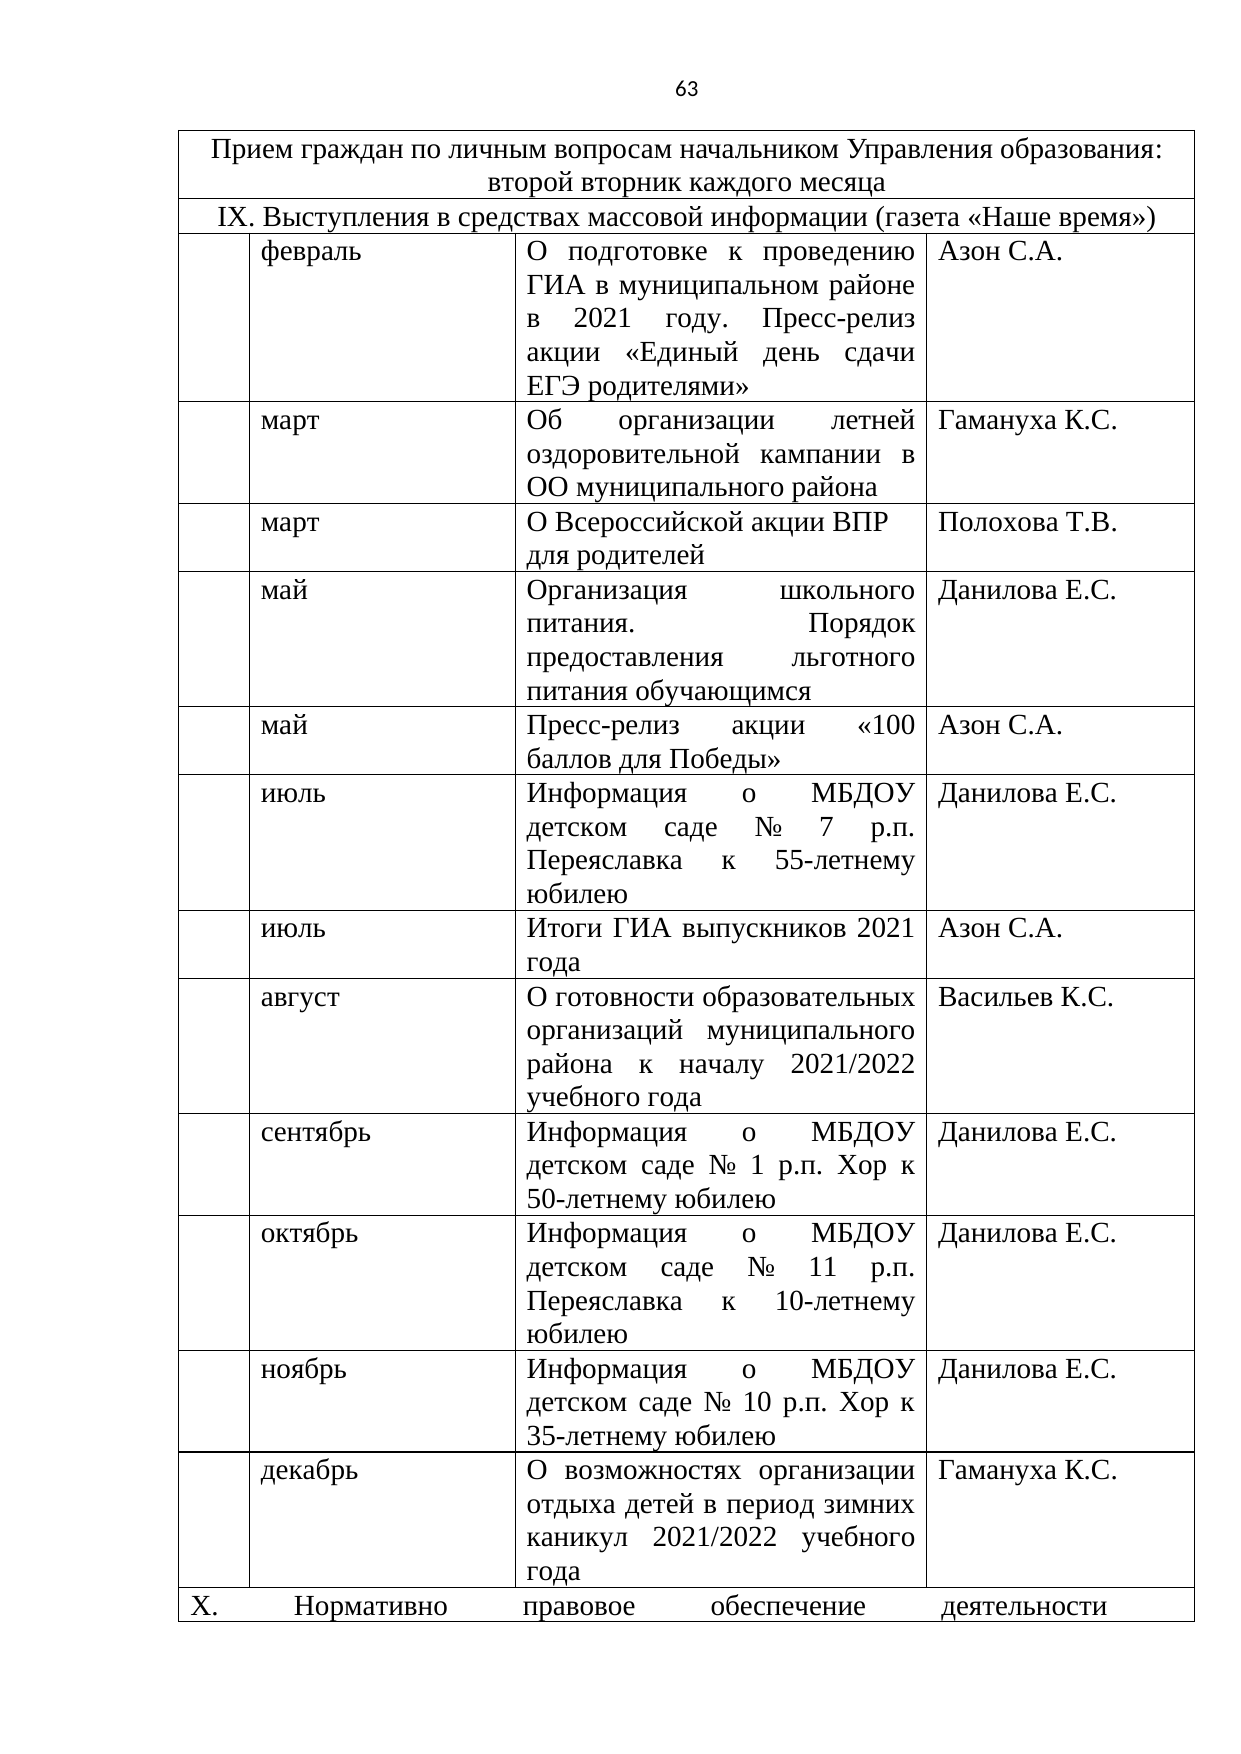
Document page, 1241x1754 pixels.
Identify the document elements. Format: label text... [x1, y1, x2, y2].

table_cell Гамануха К.С. [927, 402, 1194, 503]
table_cell октябрь [250, 1216, 515, 1350]
table_cell Информация о МБДОУ детском саде № 1 р.п. Хор к 50-летнему юбилею [516, 1114, 926, 1214]
table_cell Полохова Т.В. [927, 504, 1194, 571]
table_cell Итоги ГИА выпускников 2021 года [516, 911, 926, 978]
table_cell март [250, 402, 515, 503]
table_cell [179, 1351, 249, 1451]
table_cell Данилова Е.С. [927, 1351, 1194, 1451]
table_cell [179, 402, 249, 503]
table_cell Информация о МБДОУ детском саде № 11 р.п. Переяславка к 10-летнему юбилею [516, 1216, 926, 1350]
table_cell Организация школьного питания. Порядок предоставления льготного питания обучающимся [516, 572, 926, 706]
table_cell [179, 1453, 249, 1587]
table_cell Об организации летней оздоровительной кампании в ОО муниципального района [516, 402, 926, 503]
table_cell июль [250, 775, 515, 909]
table_cell IX. Выступления в средствах массовой информации (газета «Наше время») [179, 199, 1194, 232]
table_cell март [250, 504, 515, 571]
table_cell август [250, 979, 515, 1113]
table_cell [179, 1114, 249, 1214]
table_cell [179, 1216, 249, 1350]
table_cell Васильев К.С. [927, 979, 1194, 1113]
table_cell сентябрь [250, 1114, 515, 1214]
table_cell май [250, 707, 515, 774]
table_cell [179, 1588, 1194, 1621]
table_cell ноябрь [250, 1351, 515, 1451]
table_cell февраль [250, 234, 515, 401]
table_cell [179, 775, 249, 909]
table_cell О Всероссийской акции ВПР для родителей [516, 504, 926, 571]
table_cell [179, 572, 249, 706]
table_cell июль [250, 911, 515, 978]
table_cell [179, 707, 249, 774]
table_cell О возможностях организации отдыха детей в период зимних каникул 2021/2022 учебного года [516, 1453, 926, 1587]
table_cell Прием граждан по личным вопросам начальником Управления образования: второй вторник каждого месяца [179, 131, 1194, 198]
table_cell [179, 504, 249, 571]
table_cell Азон С.А. [927, 234, 1194, 401]
table_cell Азон С.А. [927, 707, 1194, 774]
table_cell Данилова Е.С. [927, 1216, 1194, 1350]
table_cell май [250, 572, 515, 706]
table_cell Гамануха К.С. [927, 1453, 1194, 1587]
table_cell Данилова Е.С. [927, 572, 1194, 706]
table_cell Информация о МБДОУ детском саде № 10 р.п. Хор к 35-летнему юбилею [516, 1351, 926, 1451]
table_cell Данилова Е.С. [927, 775, 1194, 909]
table_cell Данилова Е.С. [927, 1114, 1194, 1214]
table_cell Информация о МБДОУ детском саде № 7 р.п. Переяславка к 55-летнему юбилею [516, 775, 926, 909]
table_cell О готовности образовательных организаций муниципального района к началу 2021/2022 учебного года [516, 979, 926, 1113]
table_cell Пресс-релиз акции «100 баллов для Победы» [516, 707, 926, 774]
table_cell Азон С.А. [927, 911, 1194, 978]
table_cell [179, 234, 249, 401]
table_cell [179, 911, 249, 978]
table_cell О подготовке к проведению ГИА в муниципальном районе в 2021 году. Пресс-релиз акции «Единый день сдачи ЕГЭ родителями» [516, 234, 926, 401]
table_cell [179, 979, 249, 1113]
table_cell декабрь [250, 1453, 515, 1587]
